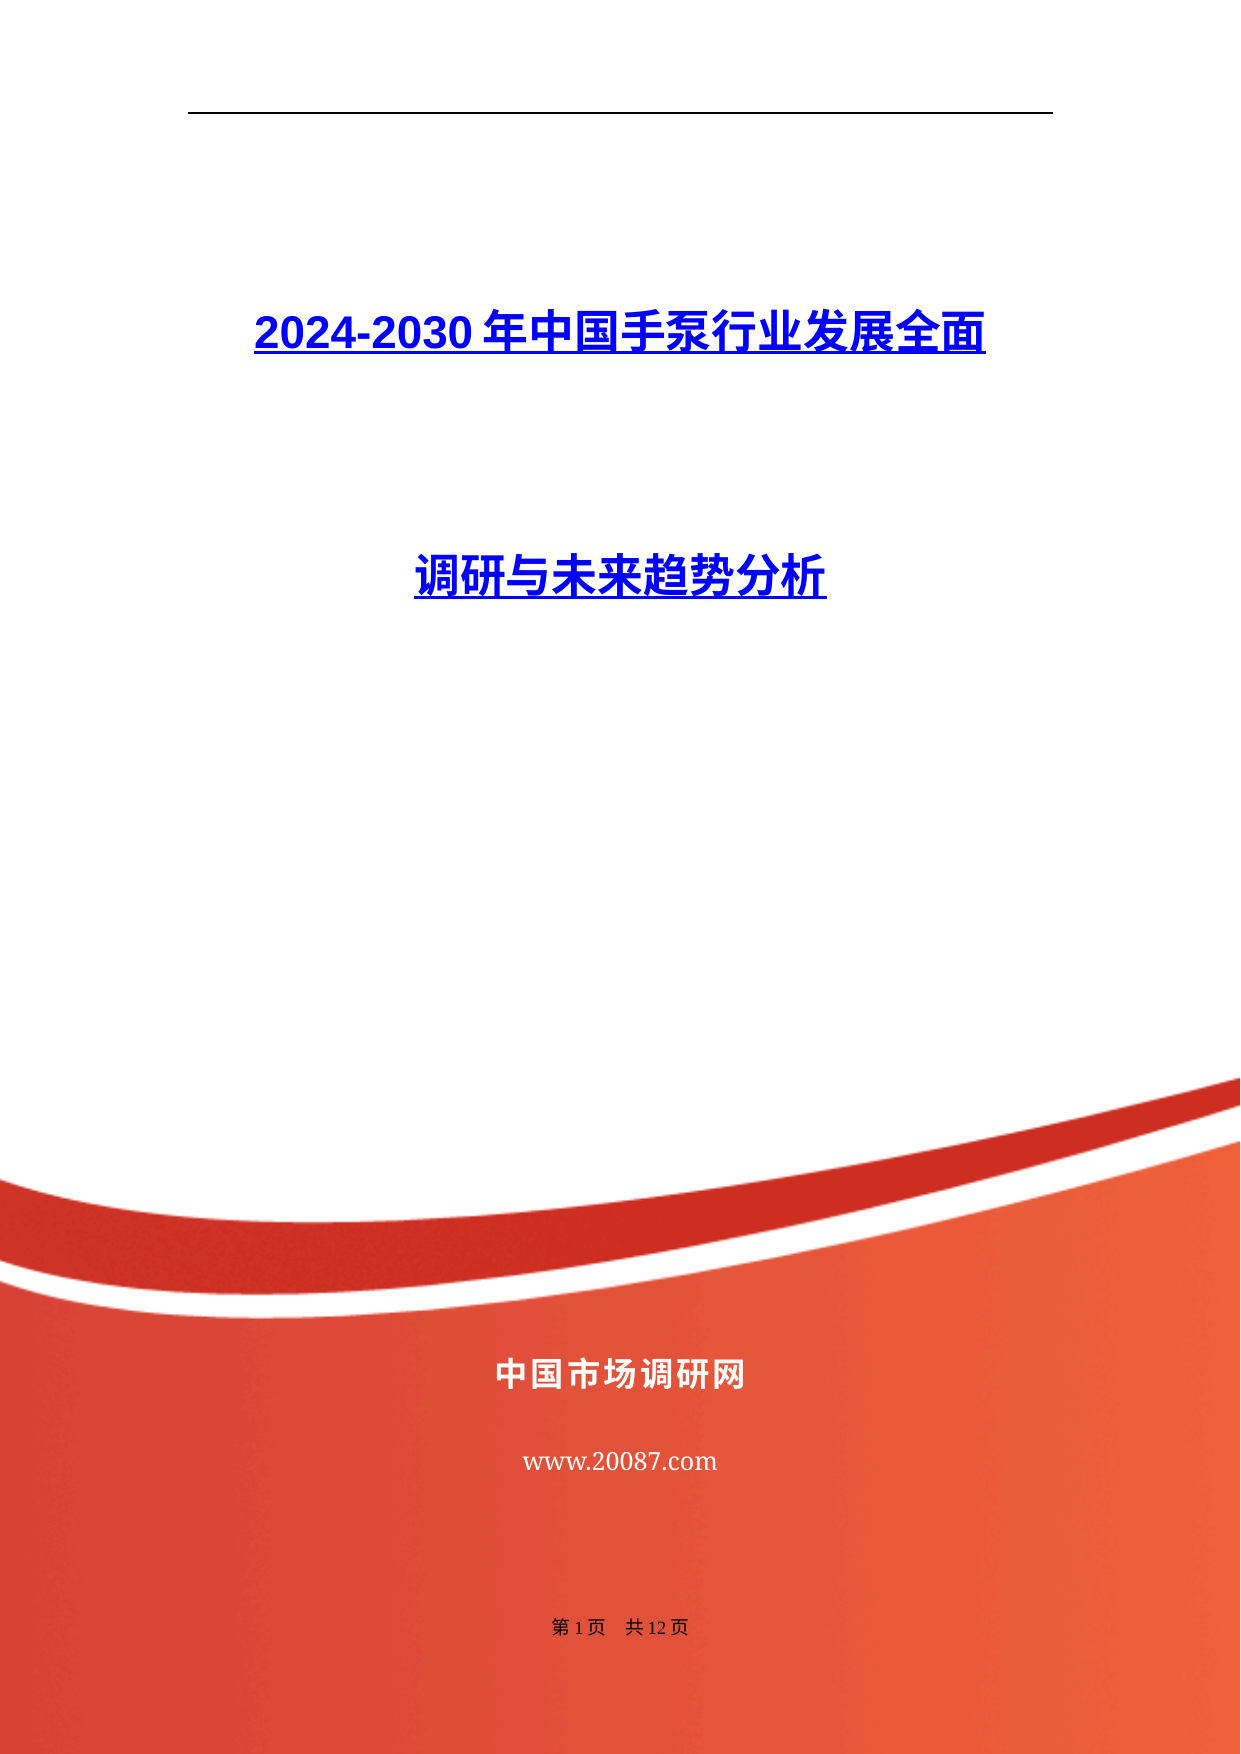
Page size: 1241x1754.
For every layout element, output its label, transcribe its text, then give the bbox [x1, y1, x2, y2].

subtitle 中国市场调研网 [187, 1339, 1053, 1404]
table_header 2024-2030年中国手泵行业发展全面调研与未来趋势分析 [188, 207, 1053, 773]
picture [0, 1006, 1241, 1754]
text www.20087.com [187, 1428, 1053, 1493]
